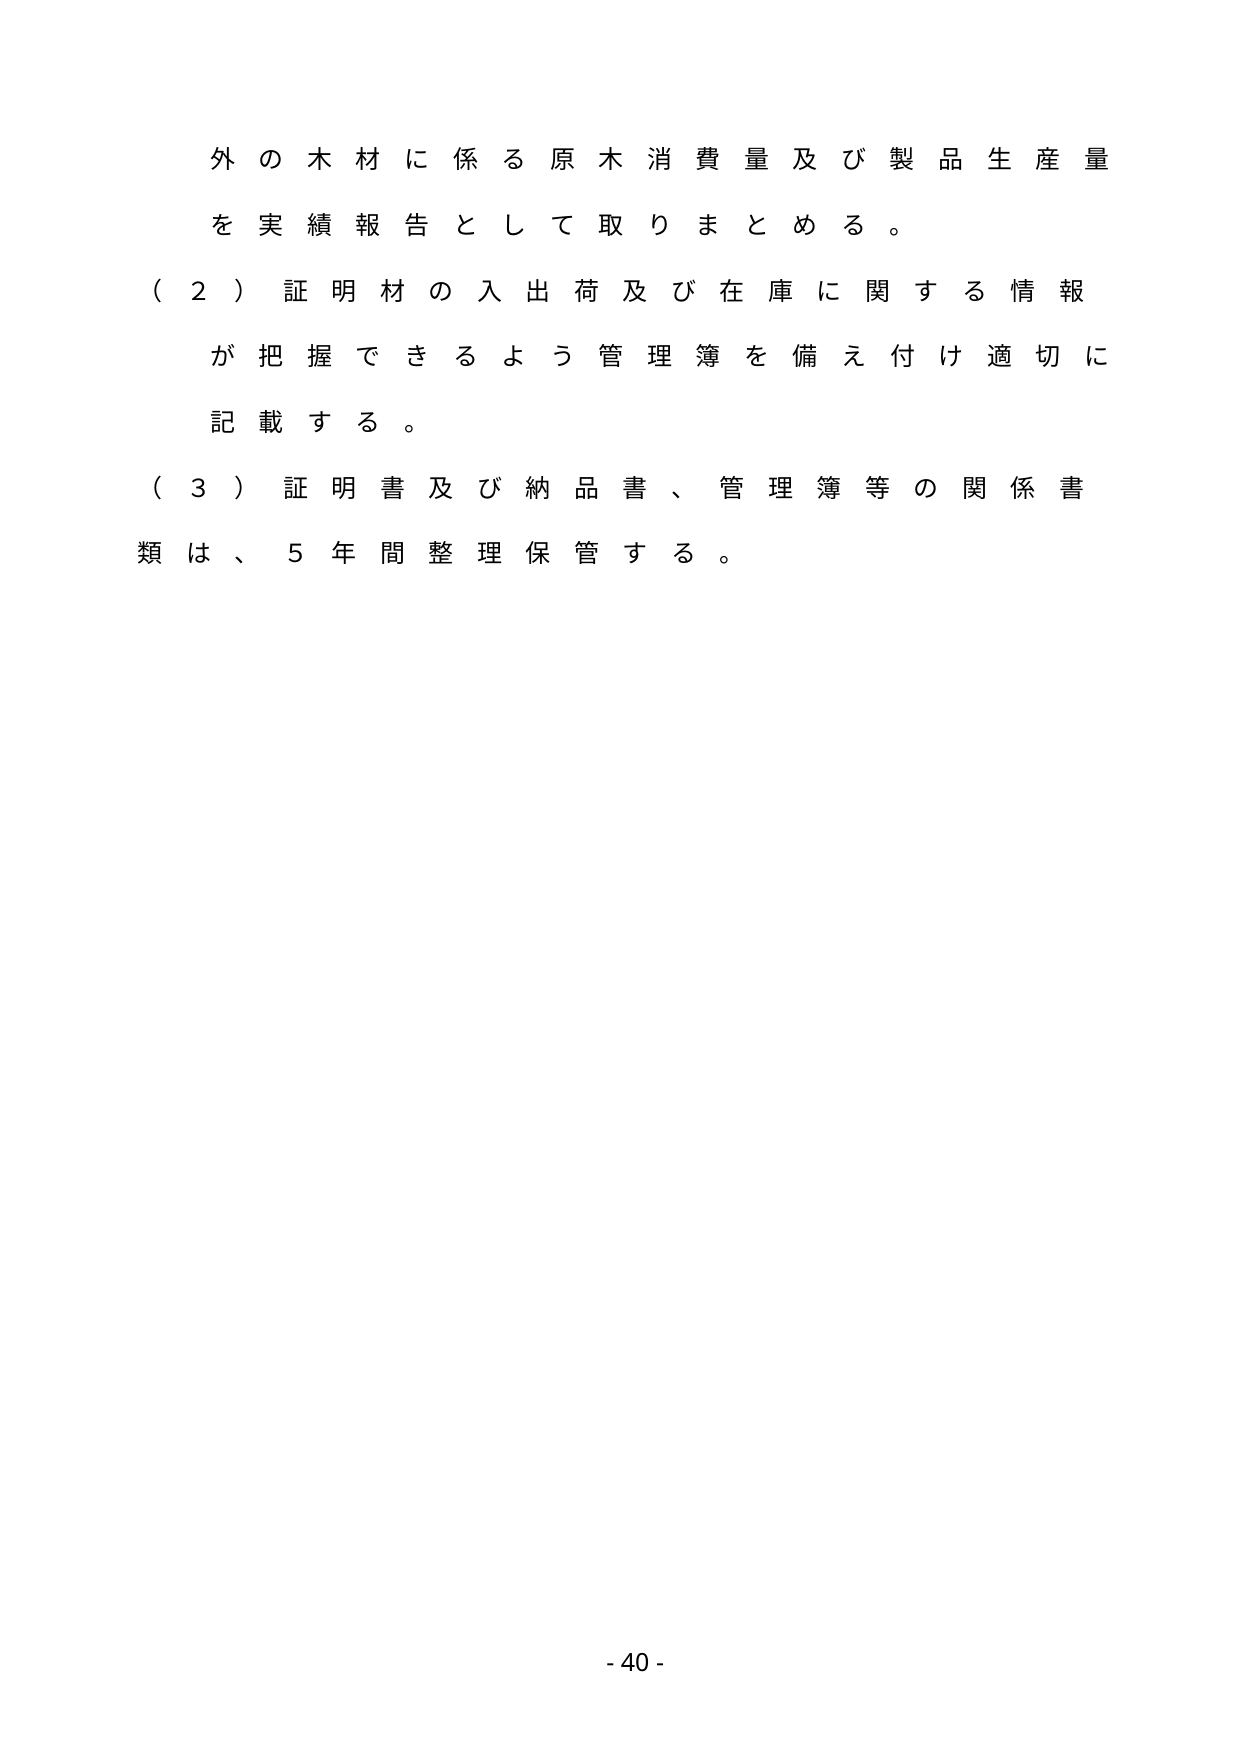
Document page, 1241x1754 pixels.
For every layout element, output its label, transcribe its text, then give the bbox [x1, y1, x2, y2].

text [137, 125, 1132, 256]
text （３）証明書及び納品書、管理簿等の関係書類は、５年間整理保管する。 [137, 453, 1132, 584]
text （２）証明材の入出荷及び在庫に関する情報が把握できるよう管理簿を備え付け適切に記載する。 [137, 256, 1132, 453]
